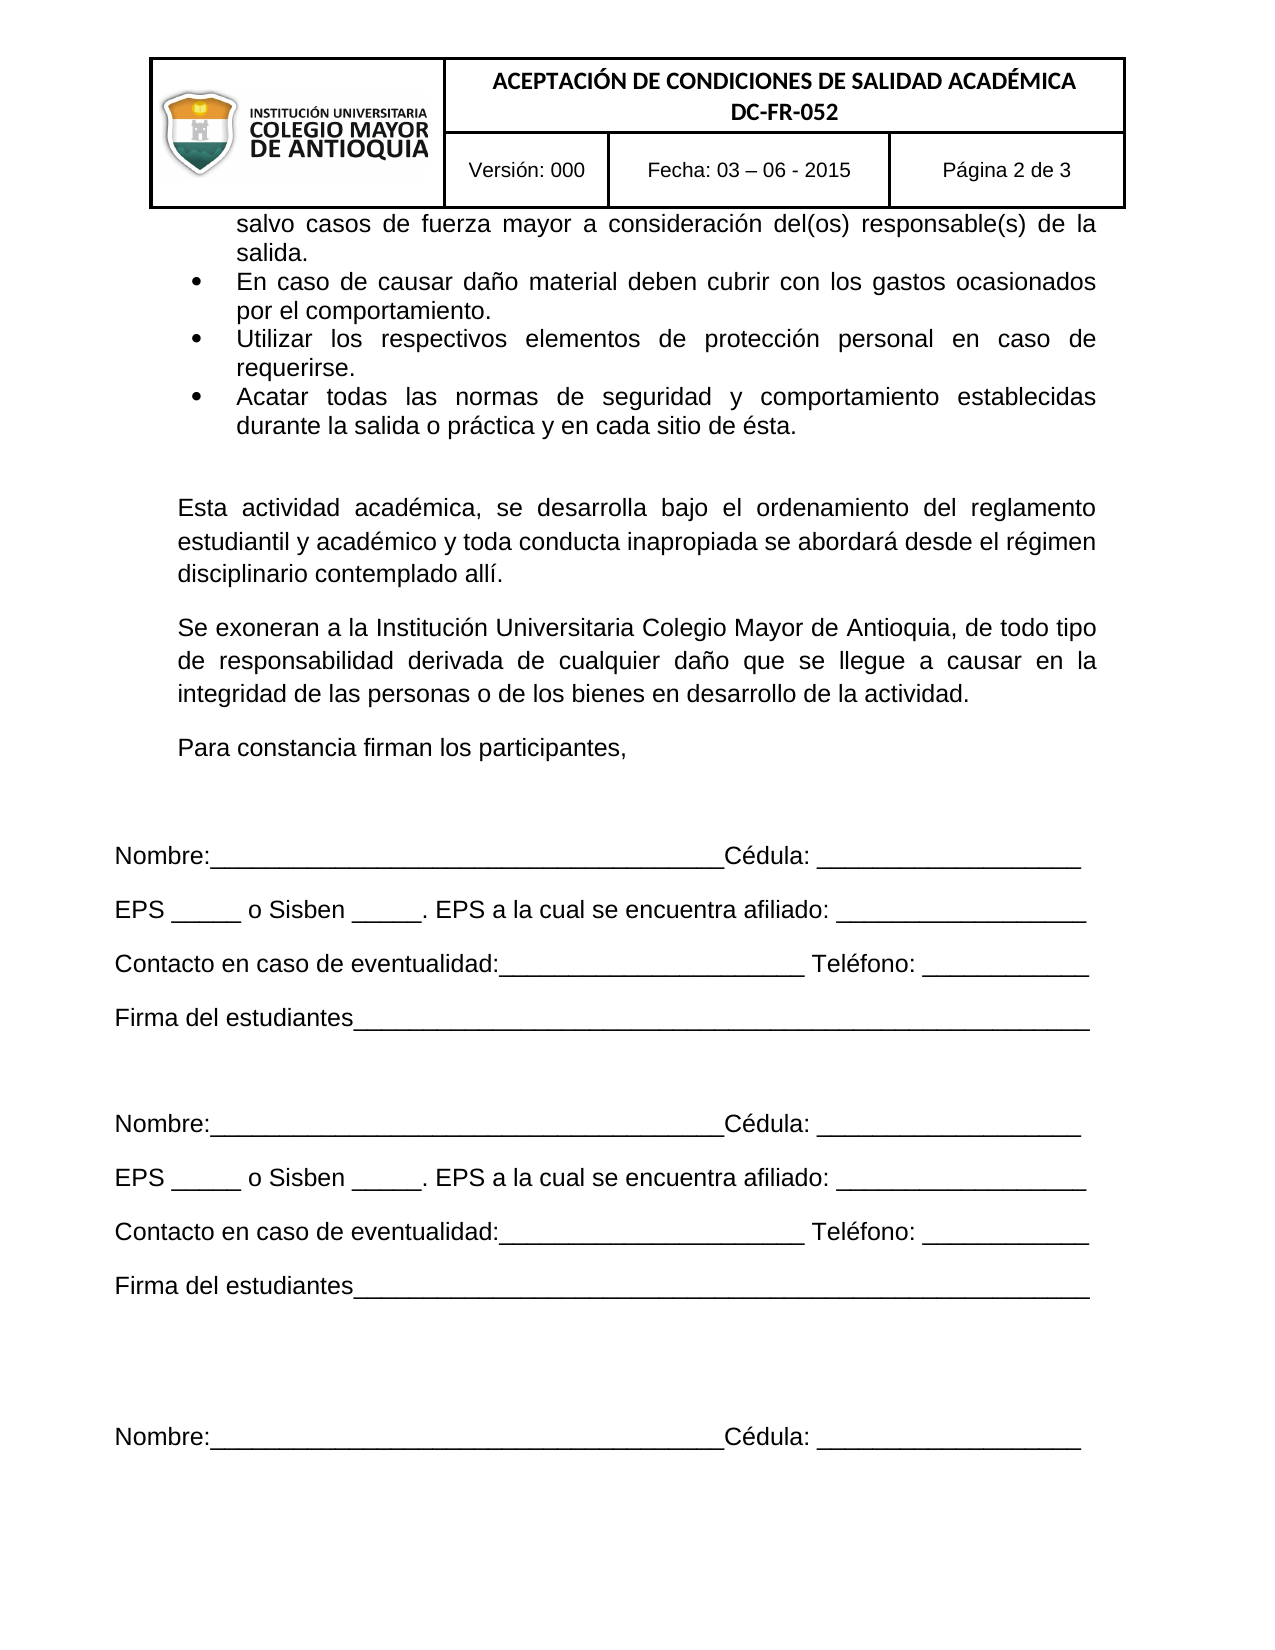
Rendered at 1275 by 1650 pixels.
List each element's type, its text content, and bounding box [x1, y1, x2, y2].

text EPS _____ o Sisben _____. EPS a la cual se encuentra afiliado: __________________ [59, 895, 1098, 923]
text Contacto en caso de eventualidad:______________________ Teléfono: ____________ [59, 949, 1098, 977]
list En caso de causar daño material deben cubrir con los gastos ocasionados por el comportamiento. [192, 267, 1098, 324]
text Firma del estudiantes_____________________________________________________ [59, 1002, 1098, 1031]
text Nombre:_____________________________________Cédula: ___________________ [59, 1109, 1098, 1138]
text Se exoneran a la Institución Universitaria Colegio Mayor de Antioquia, de todo tipo de responsabilidad derivada de cualquier daño que se llegue a causar en la integridad de las personas o de los bienes en desarrollo de la actividad. [177, 613, 1098, 708]
text Nombre:_____________________________________Cédula: ___________________ [59, 841, 1098, 870]
picture [158, 88, 429, 179]
list Utilizar los respectivos elementos de protección personal en caso de requerirse. [192, 324, 1098, 382]
list Acatar todas las normas de seguridad y comportamiento establecidas durante la salida o práctica y en cada sitio de ésta. [192, 382, 1098, 439]
text Contacto en caso de eventualidad:______________________ Teléfono: ____________ [59, 1217, 1098, 1246]
text Firma del estudiantes_____________________________________________________ [59, 1271, 1098, 1300]
text Esta actividad académica, se desarrolla bajo el ordenamiento del reglamento estudiantil y académico y toda conducta inapropiada se abordará desde el régimen disciplinario contemplado allí. [177, 493, 1098, 588]
text Nombre:_____________________________________Cédula: ___________________ [59, 1421, 1098, 1450]
text EPS _____ o Sisben _____. EPS a la cual se encuentra afiliado: __________________ [59, 1163, 1098, 1192]
text Para constancia firman los participantes, [177, 733, 1098, 762]
